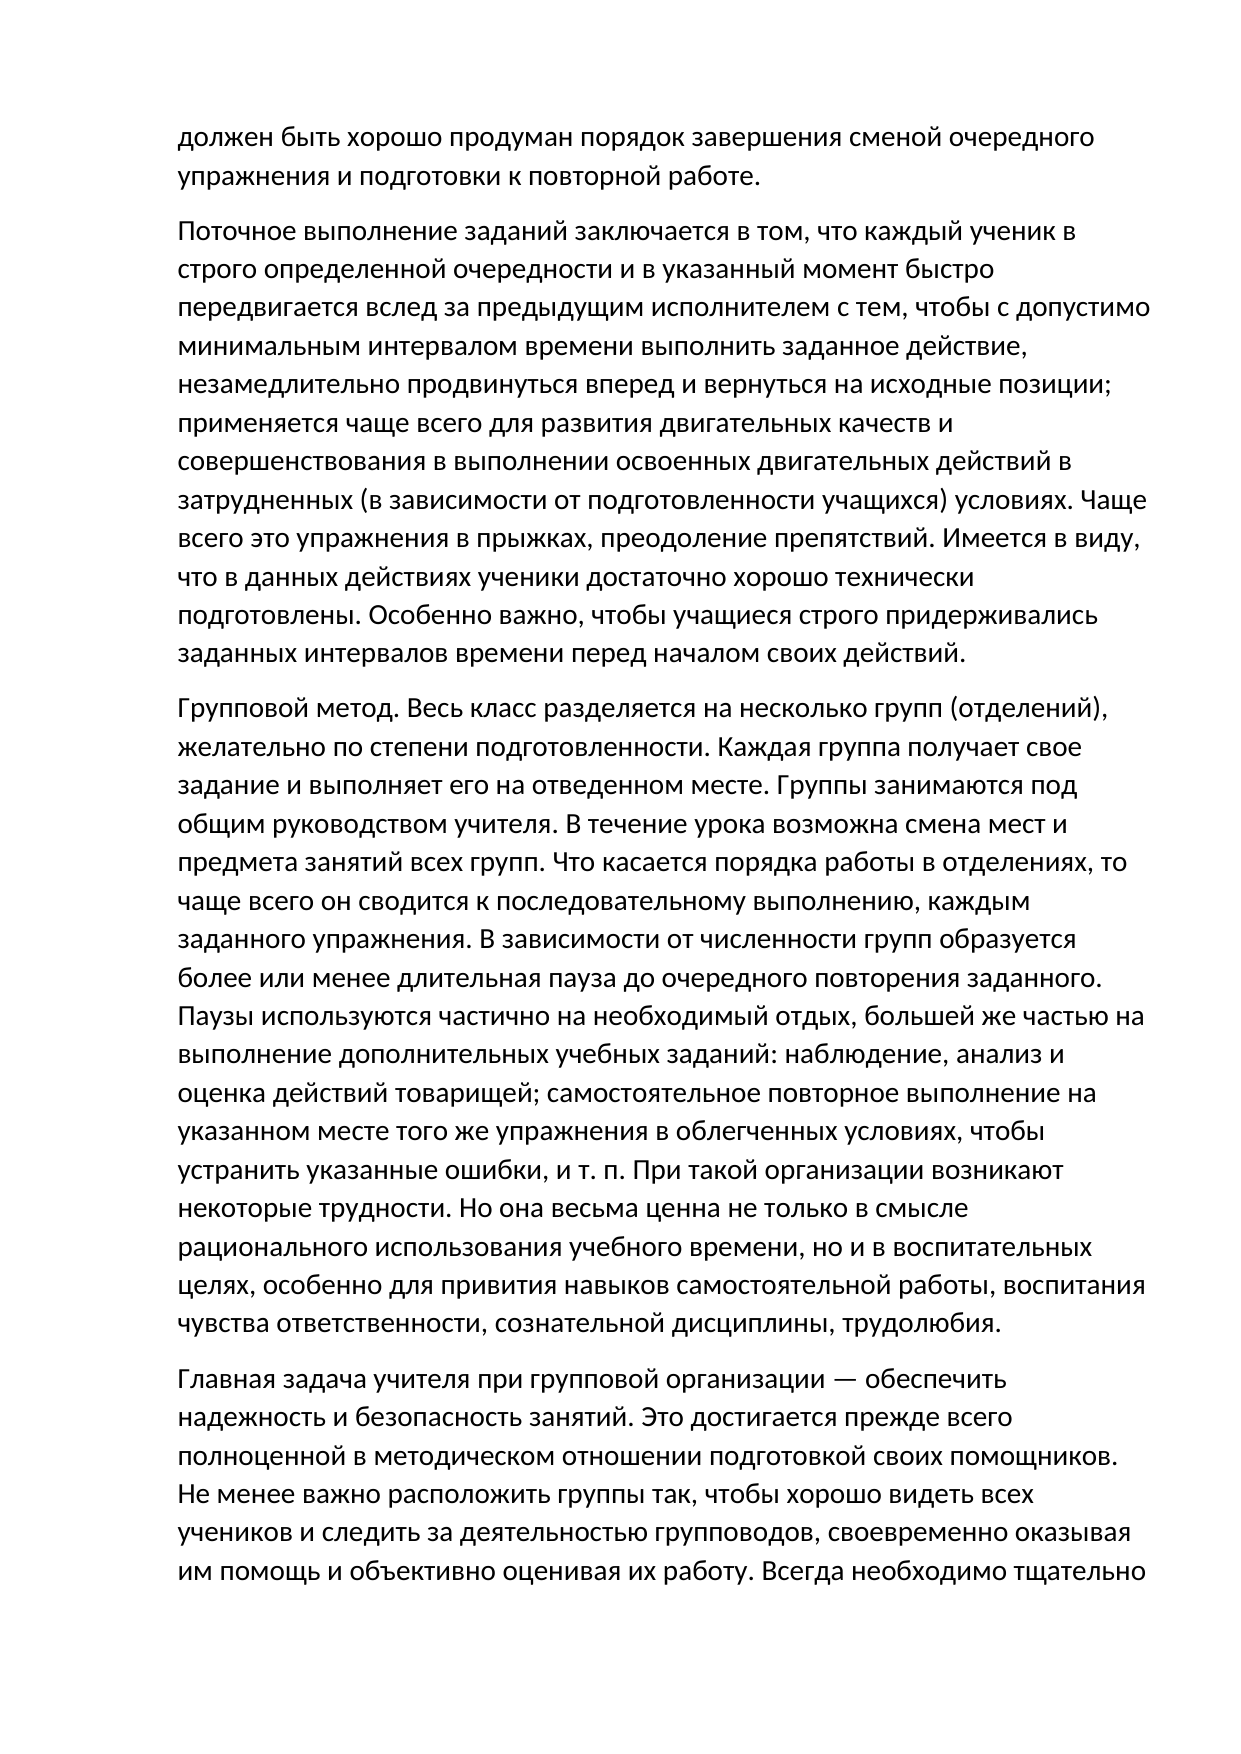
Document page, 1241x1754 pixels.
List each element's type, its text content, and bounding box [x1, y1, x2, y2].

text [177, 1360, 1152, 1587]
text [177, 118, 1152, 192]
text Поточное выполнение заданий заключается в том, что каждый ученик в строго определенной очередности и в указанный момент быстро передвигается вслед за предыдущим исполнителем с тем, чтобы с допустимо минимальным интервалом времени выполнить заданное действие, незамедлительно продвинуться вперед и вернуться на исходные позиции; применяется чаще всего для развития двигательных качеств и совершенствования в выполнении освоенных двигательных действий в затрудненных (в зависимости от подготовленности учащихся) условиях. Чаще всего это упражнения в прыжках, преодоление препятствий. Имеется в виду, что в данных действиях ученики достаточно хорошо технически подготовлены. Особенно важно, чтобы учащиеся строго придерживались заданных интервалов времени перед началом своих действий. [177, 212, 1152, 670]
text Групповой метод. Весь класс разделяется на несколько групп (отделений), желательно по степени подготовленности. Каждая группа получает свое задание и выполняет его на отведенном месте. Группы занимаются под общим руководством учителя. В течение урока возможна смена мест и предмета занятий всех групп. Что касается порядка работы в отделениях, то чаще всего он сводится к последовательному выполнению, каждым заданного упражнения. В зависимости от численности групп образуется более или менее длительная пауза до очередного повторения заданного. Паузы используются частично на необходимый отдых, большей же частью на выполнение дополнительных учебных заданий: наблюдение, анализ и оценка действий товарищей; самостоятельное повторное выполнение на указанном месте того же упражнения в облегченных условиях, чтобы устранить указанные ошибки, и т. п. При такой организации возникают некоторые трудности. Но она весьма ценна не только в смысле рационального использования учебного времени, но и в воспитательных целях, особенно для привития навыков самостоятельной работы, воспитания чувства ответственности, сознательной дисциплины, трудолюбия. [177, 689, 1152, 1340]
